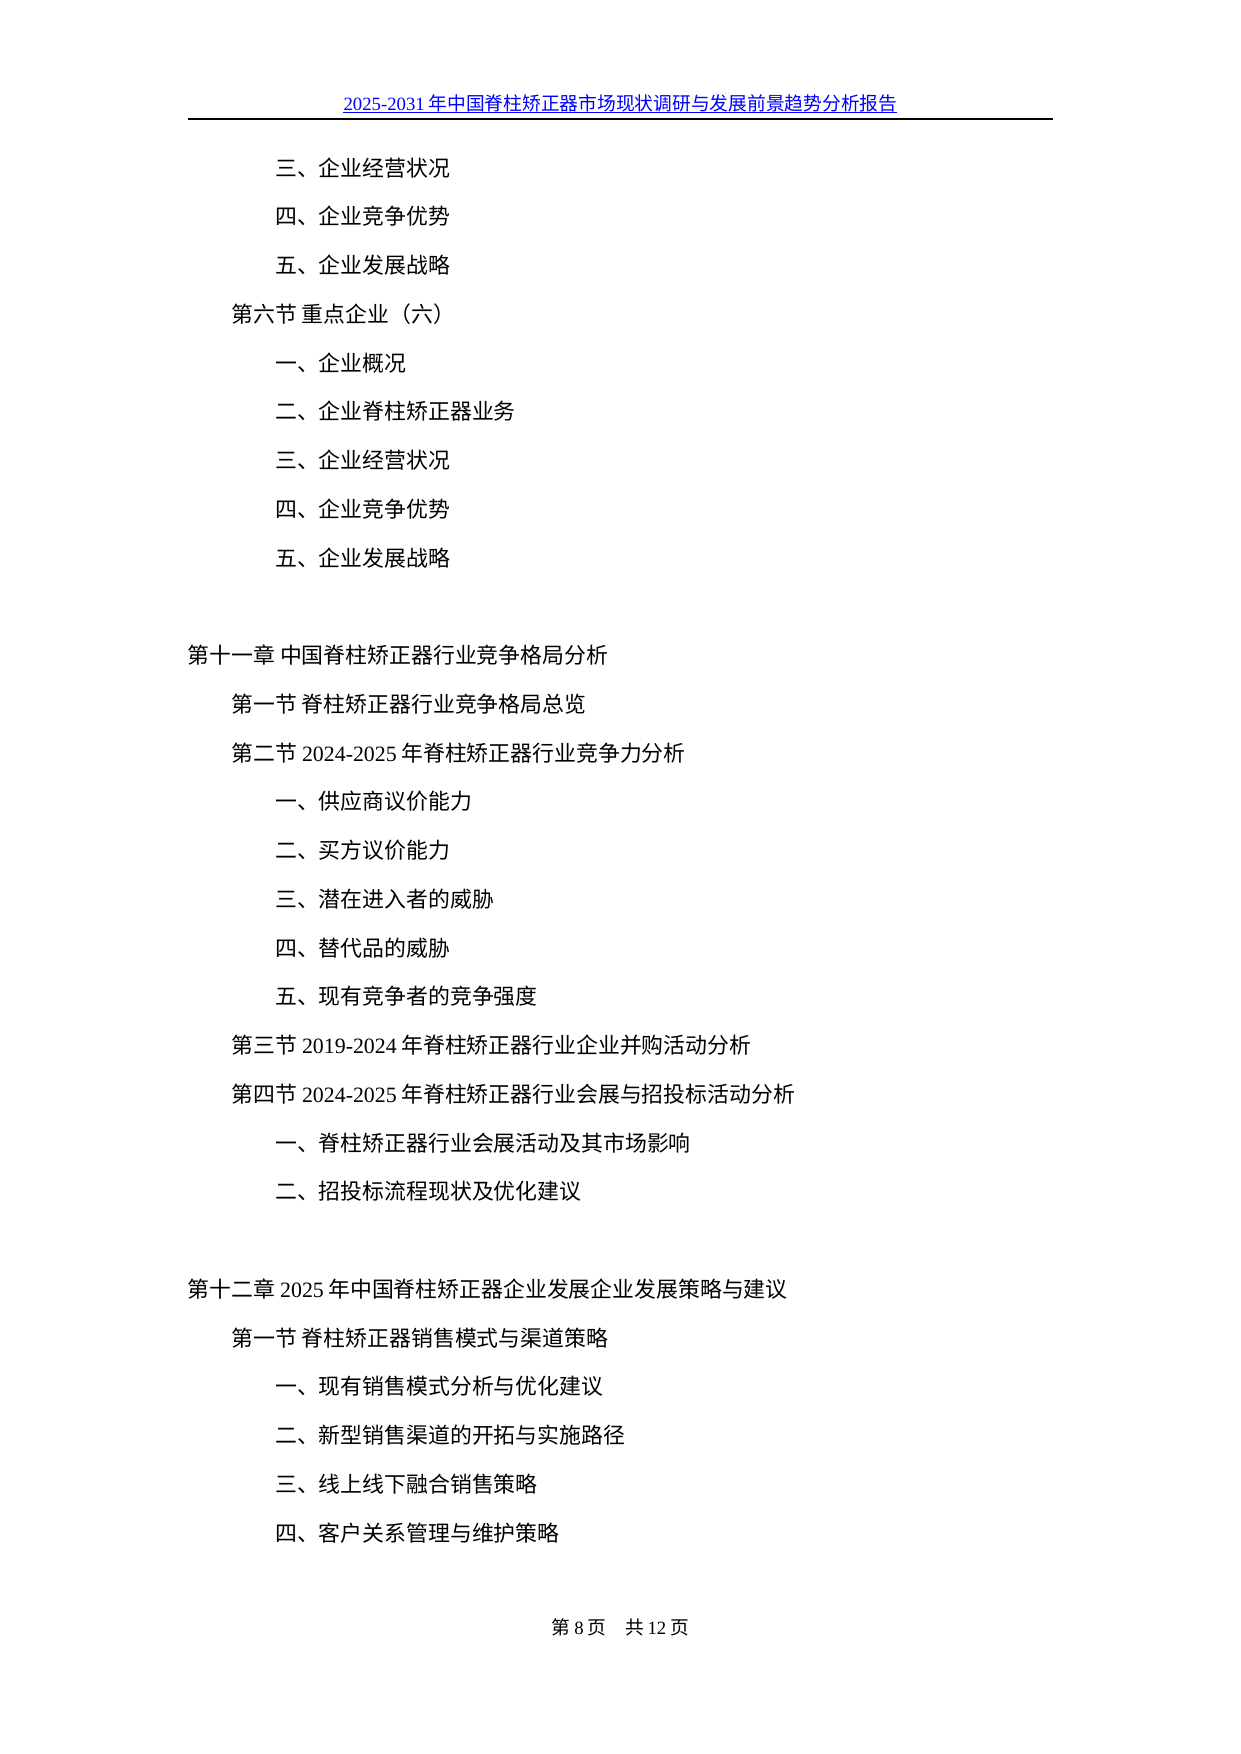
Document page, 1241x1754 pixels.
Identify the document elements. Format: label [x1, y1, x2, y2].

text [187, 150, 1053, 1548]
